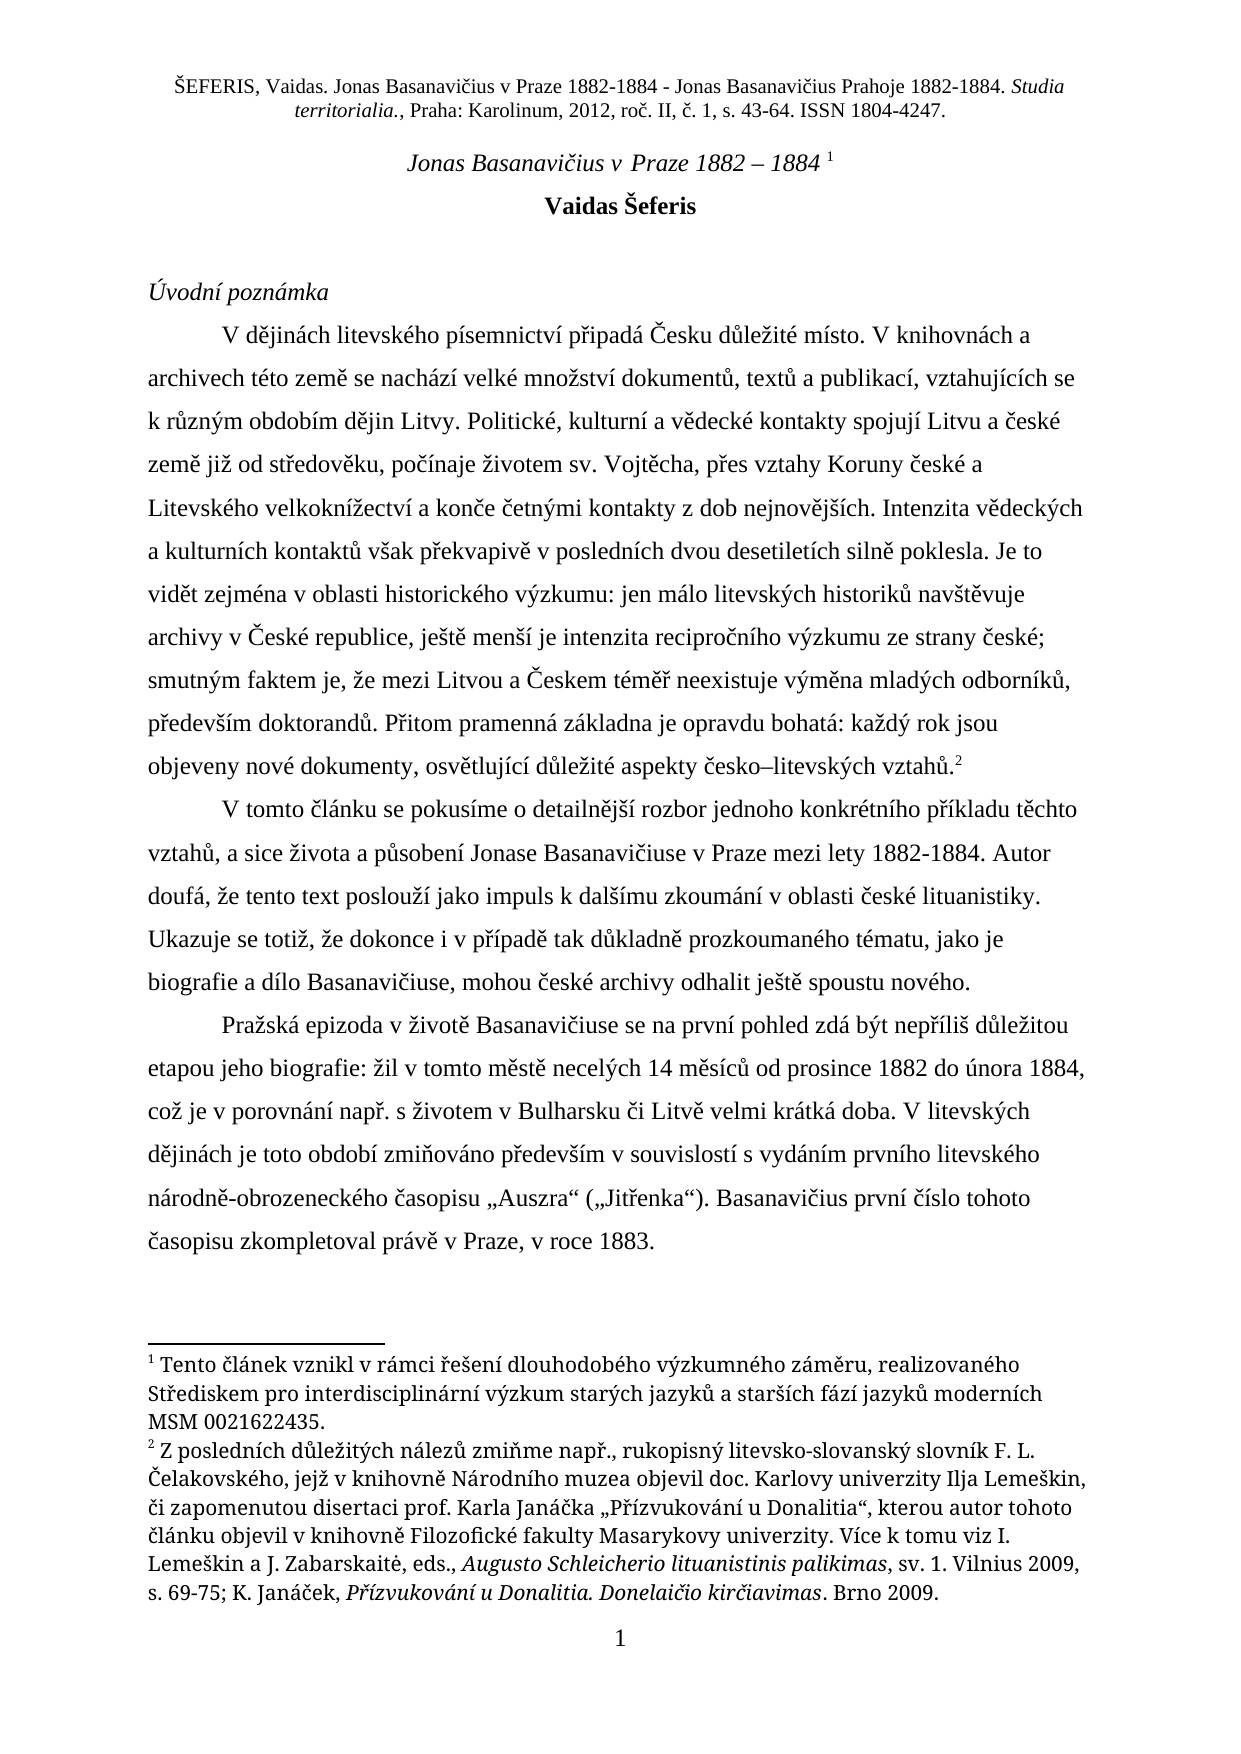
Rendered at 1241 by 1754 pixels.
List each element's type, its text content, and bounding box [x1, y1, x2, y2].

text Vaidas Šeferis [148, 191, 1093, 219]
text Úvodní poznámka [148, 277, 1093, 306]
text Jonas Basanavičius v Praze 1882 – 1884 [148, 148, 1093, 176]
text V dějinách litevského písemnictví připadá Česku důležité místo. V knihovnách a archivech této země se nachází velké množství dokumentů, textů a publikací, vztahujících se k různým obdobím dějin Litvy. Politické, kulturní a vědecké kontakty spojují Litvu a české země již od středověku, počínaje životem sv. Vojtěcha, přes vztahy Koruny české a Litevského velkoknížectví a konče četnými kontakty z dob nejnovějších. Intenzita vědeckých a kulturních kontaktů však překvapivě v posledních dvou desetiletích silně poklesla. Je to vidět zejména v oblasti historického výzkumu: jen málo litevských historiků navštěvuje archivy v České republice, ještě menší je intenzita recipročního výzkumu ze strany české; smutným faktem je, že mezi Litvou a Českem téměř neexistuje výměna mladých odborníků, především doktorandů. Přitom pramenná základna je opravdu bohatá: každý rok jsou objeveny nové dokumenty, osvětlující důležité aspekty česko–litevských vztahů. [148, 320, 1093, 780]
text V tomto článku se pokusíme o detailnější rozbor jednoho konkrétního příkladu těchto vztahů, a sice života a působení Jonase Basanavičiuse v Praze mezi lety 1882-1884. Autor doufá, že tento text poslouží jako impuls k dalšímu zkoumání v oblasti české lituanistiky. Ukazuje se totiž, že dokonce i v případě tak důkladně prozkoumaného tématu, jako je biografie a dílo Basanavičiuse, mohou české archivy odhalit ještě spoustu nového. [148, 794, 1093, 996]
text Pražská epizoda v životě Basanavičiuse se na první pohled zdá být nepříliš důležitou etapou jeho biografie: žil v tomto městě necelých 14 měsíců od prosince 1882 do února 1884, což je v porovnání např. s životem v Bulharsku či Litvě velmi krátká doba. V litevských dějinách je toto období zmiňováno především v souvislostí s vydáním prvního litevského národně-obrozeneckého časopisu „Auszra“ („Jitřenka“). Basanavičius první číslo tohoto časopisu zkompletoval právě v Praze, v roce 1883. [148, 1010, 1093, 1254]
